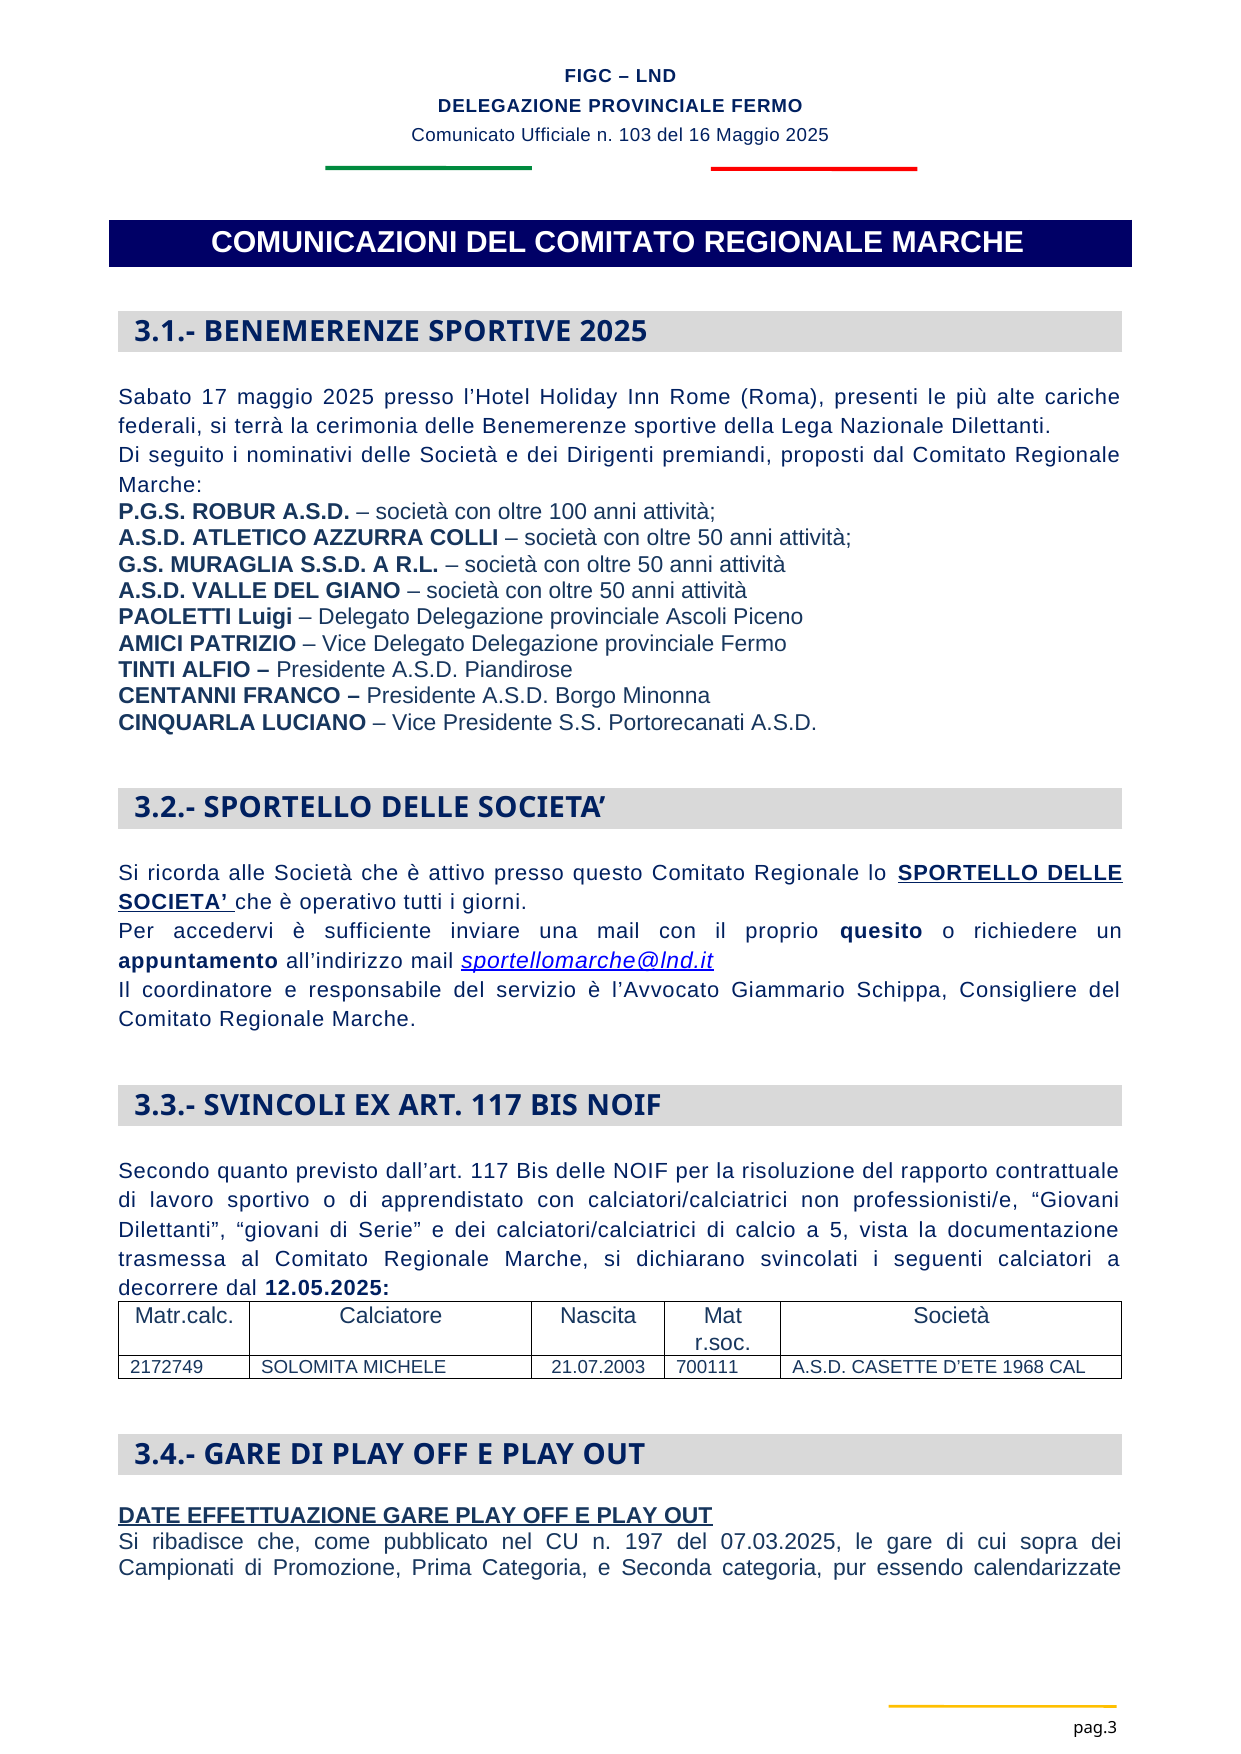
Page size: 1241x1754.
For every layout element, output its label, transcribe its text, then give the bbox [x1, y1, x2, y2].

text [118, 1528, 1122, 1581]
table_cell 2172749 [119, 1356, 249, 1377]
text CINQUARLA LUCIANO – Vice Presidente S.S. Portorecanati A.S.D. [118, 709, 1122, 735]
table_header Società [781, 1302, 1121, 1355]
table_header Calciatore [250, 1302, 531, 1355]
text 3.3.- SVINCOLI EX ART. 117 BIS NOIF [118, 1090, 1122, 1123]
text PAOLETTI Luigi – Delegato Delegazione provinciale Ascoli Piceno [118, 603, 1122, 629]
table_cell 21.07.2003 [532, 1356, 664, 1377]
table_cell SOLOMITA MICHELE [250, 1356, 531, 1377]
text 3.4.- GARE DI PLAY OFF E PLAY OUT [118, 1439, 1122, 1472]
table_cell A.S.D. CASETTE D’ETE 1968 CAL [781, 1356, 1121, 1377]
text Sabato 17 maggio 2025 presso l’Hotel Holiday Inn Rome (Roma), presenti le più alte cariche federali, si terrà la cerimonia delle Benemerenze sportive della Lega Nazionale Dilettanti. [118, 381, 1122, 439]
text AMICI PATRIZIO – Vice Delegato Delegazione provinciale Fermo [118, 629, 1122, 656]
text Di seguito i nominativi delle Società e dei Dirigenti premiandi, proposti dal Comitato Regionale Marche: [118, 439, 1122, 498]
text Il coordinatore e responsabile del servizio è l’Avvocato Giammario Schippa, Consigliere del Comitato Regionale Marche. [118, 974, 1122, 1032]
table_header Nascita [532, 1302, 664, 1355]
text A.S.D. VALLE DEL GIANO – società con oltre 50 anni attività [118, 577, 1122, 603]
text DATE EFFETTUAZIONE GARE PLAY OFF E PLAY OUT [118, 1502, 1122, 1528]
text 3.1.- BENEMERENZE SPORTIVE 2025 [118, 316, 1122, 349]
text Per accedervi è sufficiente inviare una mail con il proprio quesito o richiedere un appuntamento all’indirizzo mail sportellomarche@lnd.it [118, 916, 1122, 974]
text G.S. MURAGLIA S.S.D. A R.L. – società con oltre 50 anni attività [118, 551, 1122, 577]
text Secondo quanto previsto dall’art. 117 Bis delle NOIF per la risoluzione del rapporto contrattuale di lavoro sportivo o di apprendistato con calciatori/calciatrici non professionisti/e, “Giovani Dilettanti”, “giovani di Serie” e dei calciatori/calciatrici di calcio a 5, vista la documentazione trasmessa al Comitato Regionale Marche, si dichiarano svincolati i seguenti calciatori a decorrere dal 12.05.2025: [118, 1155, 1122, 1301]
table_cell 700111 [665, 1356, 780, 1377]
text 3.2.- SPORTELLO DELLE SOCIETA’ [118, 792, 1122, 826]
text CENTANNI FRANCO – Presidente A.S.D. Borgo Minonna [118, 682, 1122, 709]
table_header Matr.calc. [119, 1302, 249, 1355]
text TINTI ALFIO – Presidente A.S.D. Piandirose [118, 656, 1122, 682]
text A.S.D. ATLETICO AZZURRA COLLI – società con oltre 50 anni attività; [118, 524, 1122, 551]
text COMUNICAZIONI del comitato regionale marche [110, 220, 1131, 266]
table_header Matr.soc. [665, 1302, 780, 1355]
text Si ricorda alle Società che è attivo presso questo Comitato Regionale lo SPORTELLO DELLE SOCIETA’ che è operativo tutti i giorni. [118, 857, 1122, 916]
text P.G.S. ROBUR A.S.D. – società con oltre 100 anni attività; [118, 498, 1122, 524]
